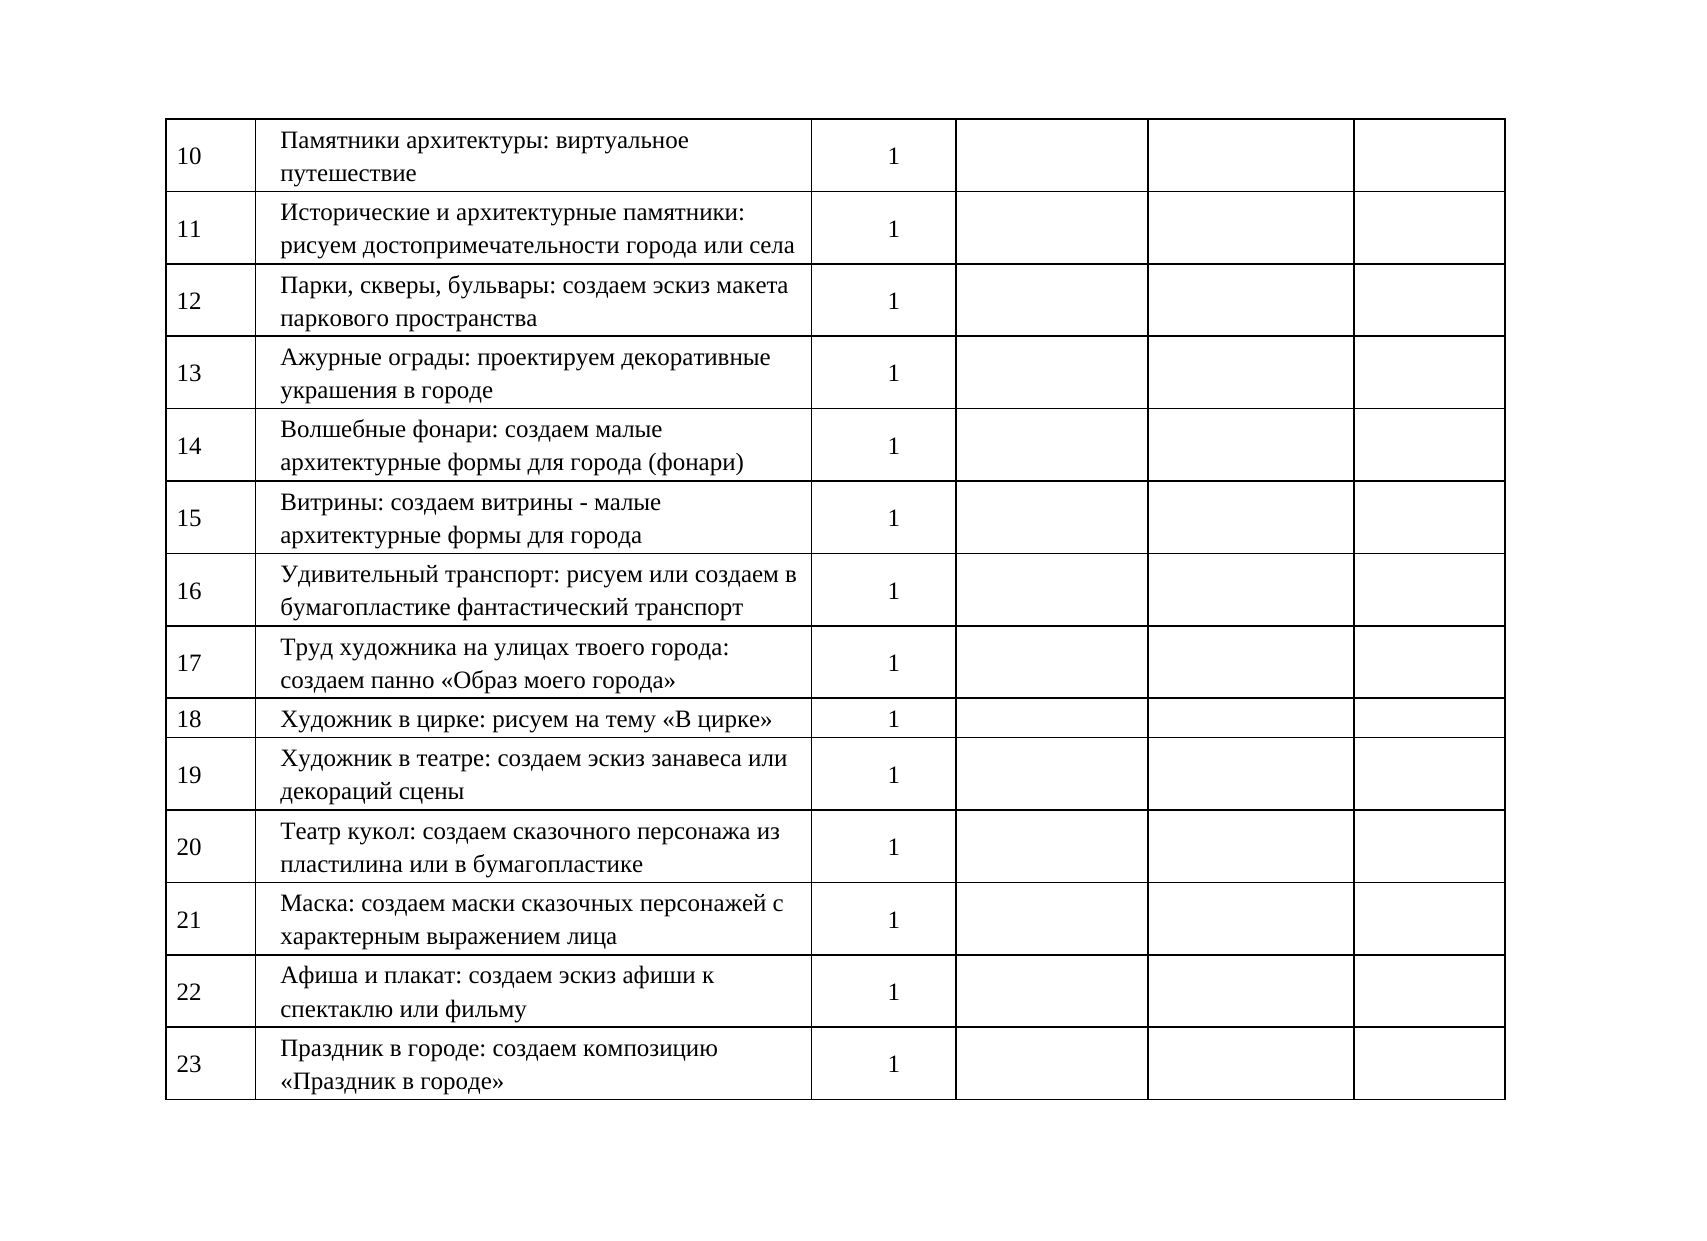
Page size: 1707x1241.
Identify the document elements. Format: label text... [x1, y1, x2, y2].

table_cell [957, 883, 1147, 954]
table_cell 13 [167, 337, 255, 408]
table_cell [957, 265, 1147, 335]
table_cell 23 [167, 1028, 255, 1099]
table_cell 1 [812, 482, 955, 552]
table_cell 21 [167, 883, 255, 954]
table_cell [1149, 883, 1353, 954]
table_cell 12 [167, 265, 255, 335]
table_cell 1 [812, 1028, 955, 1099]
table_cell 1 [812, 265, 955, 335]
table_cell [957, 482, 1147, 552]
table_cell 1 [812, 120, 955, 191]
table_cell [957, 409, 1147, 480]
table_cell [957, 811, 1147, 881]
table_cell [957, 627, 1147, 697]
table_cell [957, 120, 1147, 191]
table_cell [1149, 409, 1353, 480]
table_cell Театр кукол: создаем сказочного персонажа из пластилина или в бумагопластике [256, 811, 811, 881]
table_cell 14 [167, 409, 255, 480]
table_cell Волшебные фонари: создаем малые архитектурные формы для города (фонари) [256, 409, 811, 480]
table_cell 11 [167, 192, 255, 263]
table_cell [1355, 956, 1504, 1026]
table_cell [1149, 699, 1353, 737]
table_cell [957, 956, 1147, 1026]
table_cell [1149, 554, 1353, 625]
table_cell Витрины: создаем витрины - малые архитектурные формы для города [256, 482, 811, 552]
table_cell [1149, 811, 1353, 881]
table_cell [1149, 1028, 1353, 1099]
table_cell [1355, 699, 1504, 737]
table_cell [957, 738, 1147, 809]
table_cell 1 [812, 554, 955, 625]
table_cell [1355, 337, 1504, 408]
table_cell Парки, скверы, бульвары: создаем эскиз макета паркового пространства [256, 265, 811, 335]
table_cell [1149, 738, 1353, 809]
table_cell [957, 192, 1147, 263]
table_cell [1149, 956, 1353, 1026]
table_cell Маска: создаем маски сказочных персонажей с характерным выражением лица [256, 883, 811, 954]
table_cell [1355, 883, 1504, 954]
table_cell [1149, 265, 1353, 335]
table_cell [957, 699, 1147, 737]
table_cell [957, 1028, 1147, 1099]
table_cell 1 [812, 699, 955, 737]
table_cell 1 [812, 192, 955, 263]
table_cell [1355, 482, 1504, 552]
table_cell 1 [812, 337, 955, 408]
table_cell 15 [167, 482, 255, 552]
table_cell 17 [167, 627, 255, 697]
table_cell [1355, 554, 1504, 625]
table_cell [1355, 811, 1504, 881]
table_cell Памятники архитектуры: виртуальное путешествие [256, 120, 811, 191]
table_cell 18 [167, 699, 255, 737]
table_cell [1355, 192, 1504, 263]
table_cell 19 [167, 738, 255, 809]
table_cell [1149, 482, 1353, 552]
table_cell Афиша и плакат: создаем эскиз афиши к спектаклю или фильму [256, 956, 811, 1026]
table_cell [1149, 192, 1353, 263]
table_cell 22 [167, 956, 255, 1026]
table_cell 1 [812, 883, 955, 954]
table_cell 1 [812, 738, 955, 809]
table_cell 1 [812, 409, 955, 480]
table_cell Праздник в городе: создаем композицию «Праздник в городе» [256, 1028, 811, 1099]
table_cell Художник в цирке: рисуем на тему «В цирке» [256, 699, 811, 737]
table_cell [1355, 265, 1504, 335]
table_cell [1355, 120, 1504, 191]
table_cell [1355, 738, 1504, 809]
table_cell 16 [167, 554, 255, 625]
table_cell [1355, 409, 1504, 480]
table_cell 1 [812, 956, 955, 1026]
table_cell Исторические и архитектурные памятники: рисуем достопримечательности города или села [256, 192, 811, 263]
table_cell [1149, 120, 1353, 191]
table_cell Удивительный транспорт: рисуем или создаем в бумагопластике фантастический транспорт [256, 554, 811, 625]
table_cell 10 [167, 120, 255, 191]
table_cell Ажурные ограды: проектируем декоративные украшения в городе [256, 337, 811, 408]
table_cell Труд художника на улицах твоего города: создаем панно «Образ моего города» [256, 627, 811, 697]
table_cell Художник в театре: создаем эскиз занавеса или декораций сцены [256, 738, 811, 809]
table_cell 1 [812, 811, 955, 881]
table_cell [957, 554, 1147, 625]
table_cell [1355, 1028, 1504, 1099]
table_cell [1149, 627, 1353, 697]
table_cell [1355, 627, 1504, 697]
table_cell [957, 337, 1147, 408]
table_cell 20 [167, 811, 255, 881]
table_cell [1149, 337, 1353, 408]
table_cell 1 [812, 627, 955, 697]
